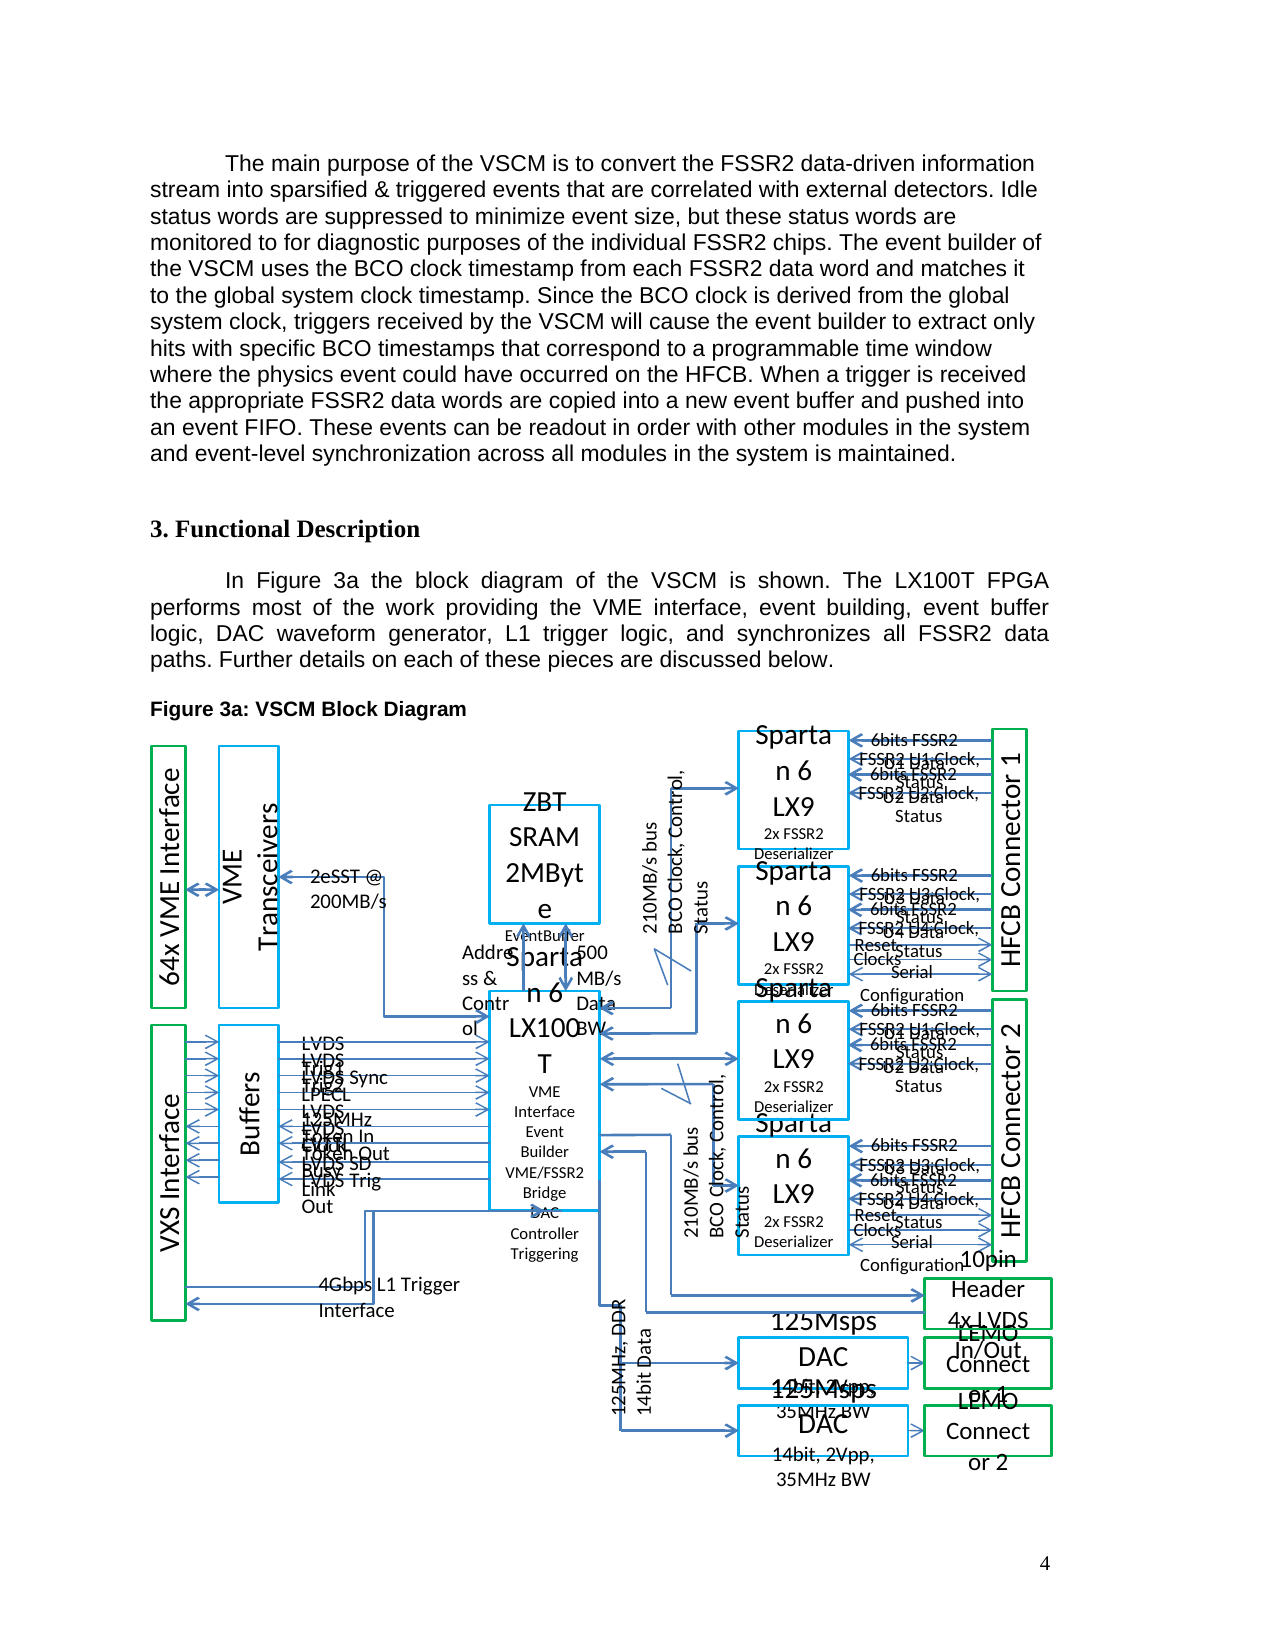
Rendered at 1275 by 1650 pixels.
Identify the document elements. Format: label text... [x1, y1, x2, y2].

subtitle 3. Functional Description [150, 514, 1050, 543]
text Figure 3a: VSCM Block Diagram [150, 697, 1050, 721]
subtitle The main purpose of the VSCM is to convert the FSSR2 data-driven information stream into sparsified & triggered events that are correlated with external detectors. Idle status words are suppressed to minimize event size, but these status words are monitored to for diagnostic purposes of the individual FSSR2 chips. The event builder of the VSCM uses the BCO clock timestamp from each FSSR2 data word and matches it to the global system clock timestamp. Since the BCO clock is derived from the global system clock, triggers received by the VSCM will cause the event builder to extract only hits with specific BCO timestamps that correspond to a programmable time window where the physics event could have occurred on the HFCB. When a trigger is received the appropriate FSSR2 data words are copied into a new event buffer and pushed into an event FIFO. These events can be readout in order with other modules in the system and event-level synchronization across all modules in the system is maintained. [150, 150, 1050, 466]
text In Figure 3a the block diagram of the VSCM is shown. The LX100T FPGA performs most of the work providing the VME interface, event building, event buffer logic, DAC waveform generator, L1 trigger logic, and synchronizes all FSSR2 data paths. Further details on each of these pieces are discussed below. [150, 567, 1050, 673]
